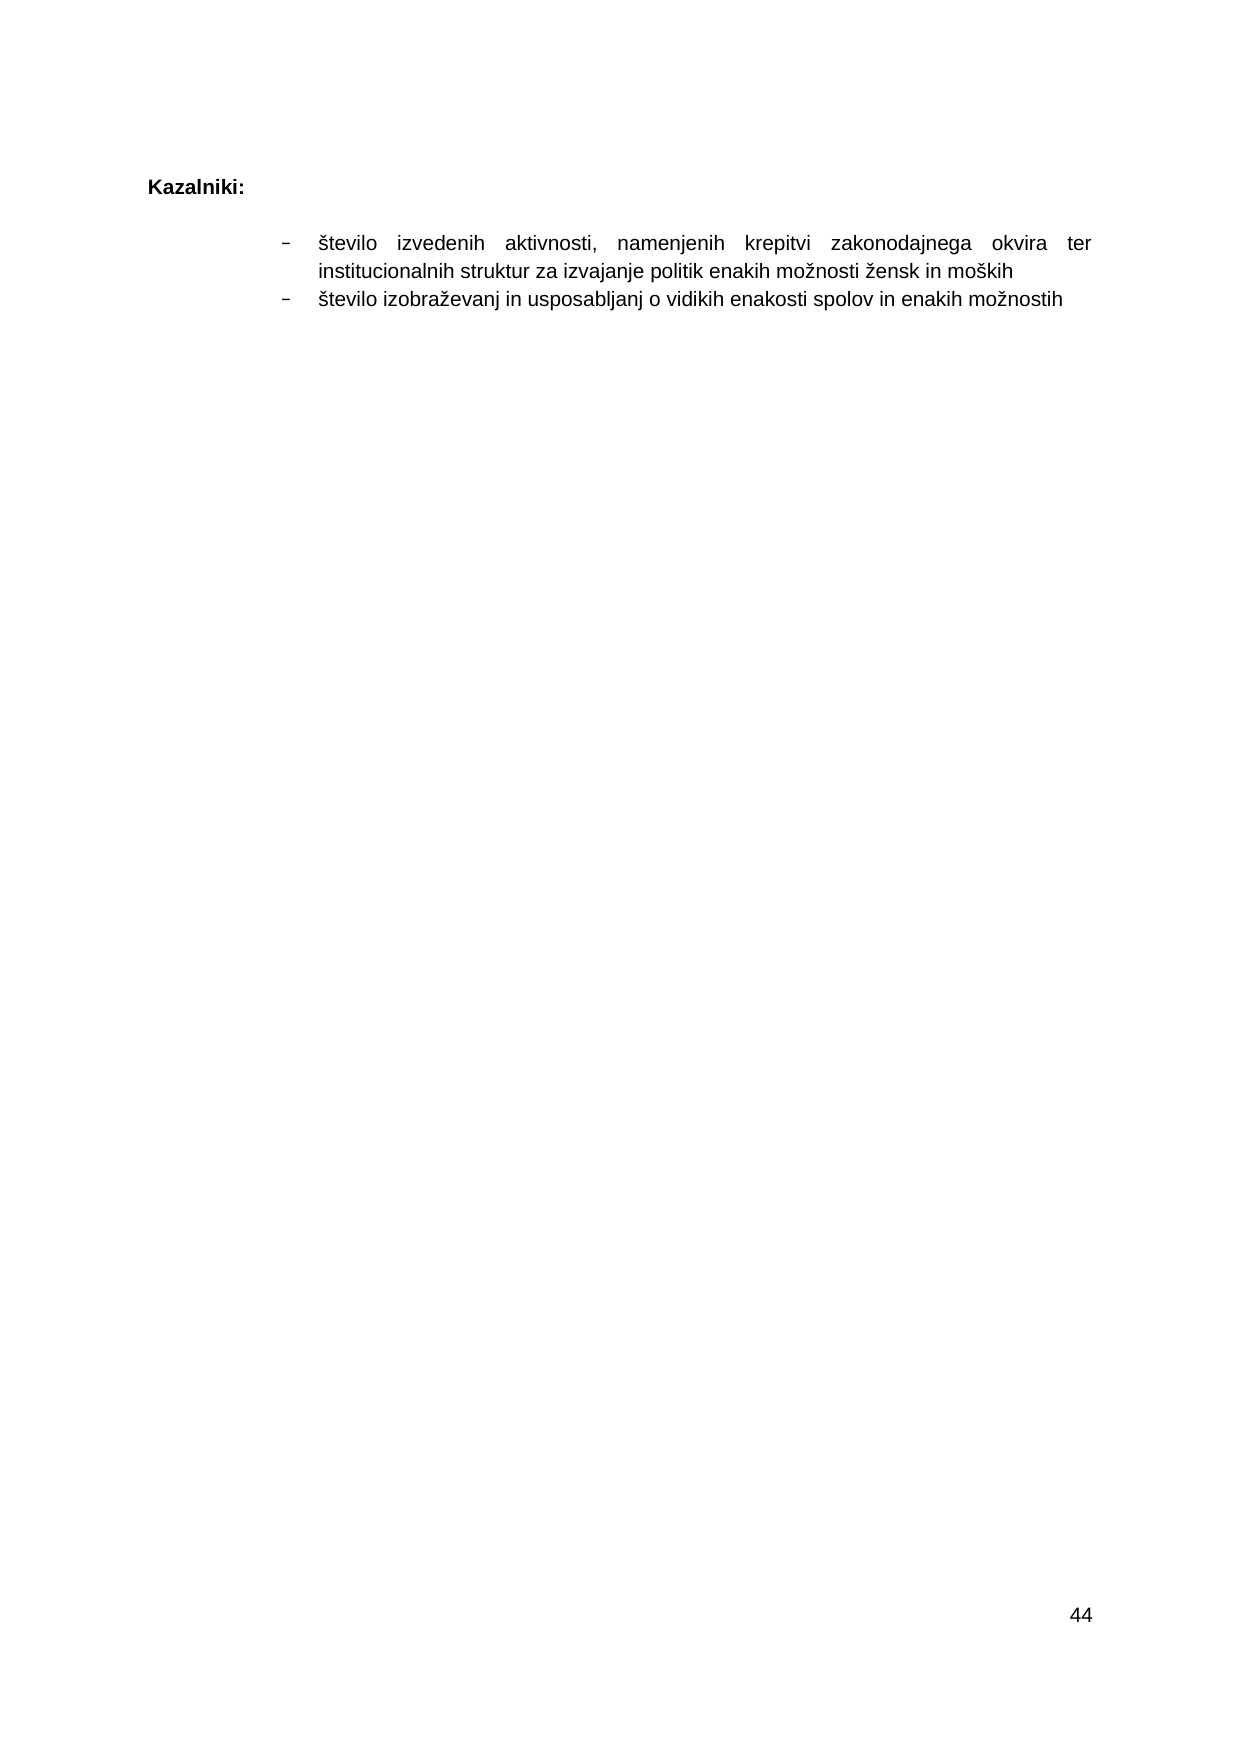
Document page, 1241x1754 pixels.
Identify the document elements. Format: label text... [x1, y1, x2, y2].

list število izvedenih aktivnosti, namenjenih krepitvi zakonodajnega okvira ter institucionalnih struktur za izvajanje politik enakih možnosti žensk in moških [281, 230, 1093, 283]
text Kazalniki: [148, 175, 1093, 199]
list število izobraževanj in usposabljanj o vidikih enakosti spolov in enakih možnostih [281, 287, 1093, 312]
